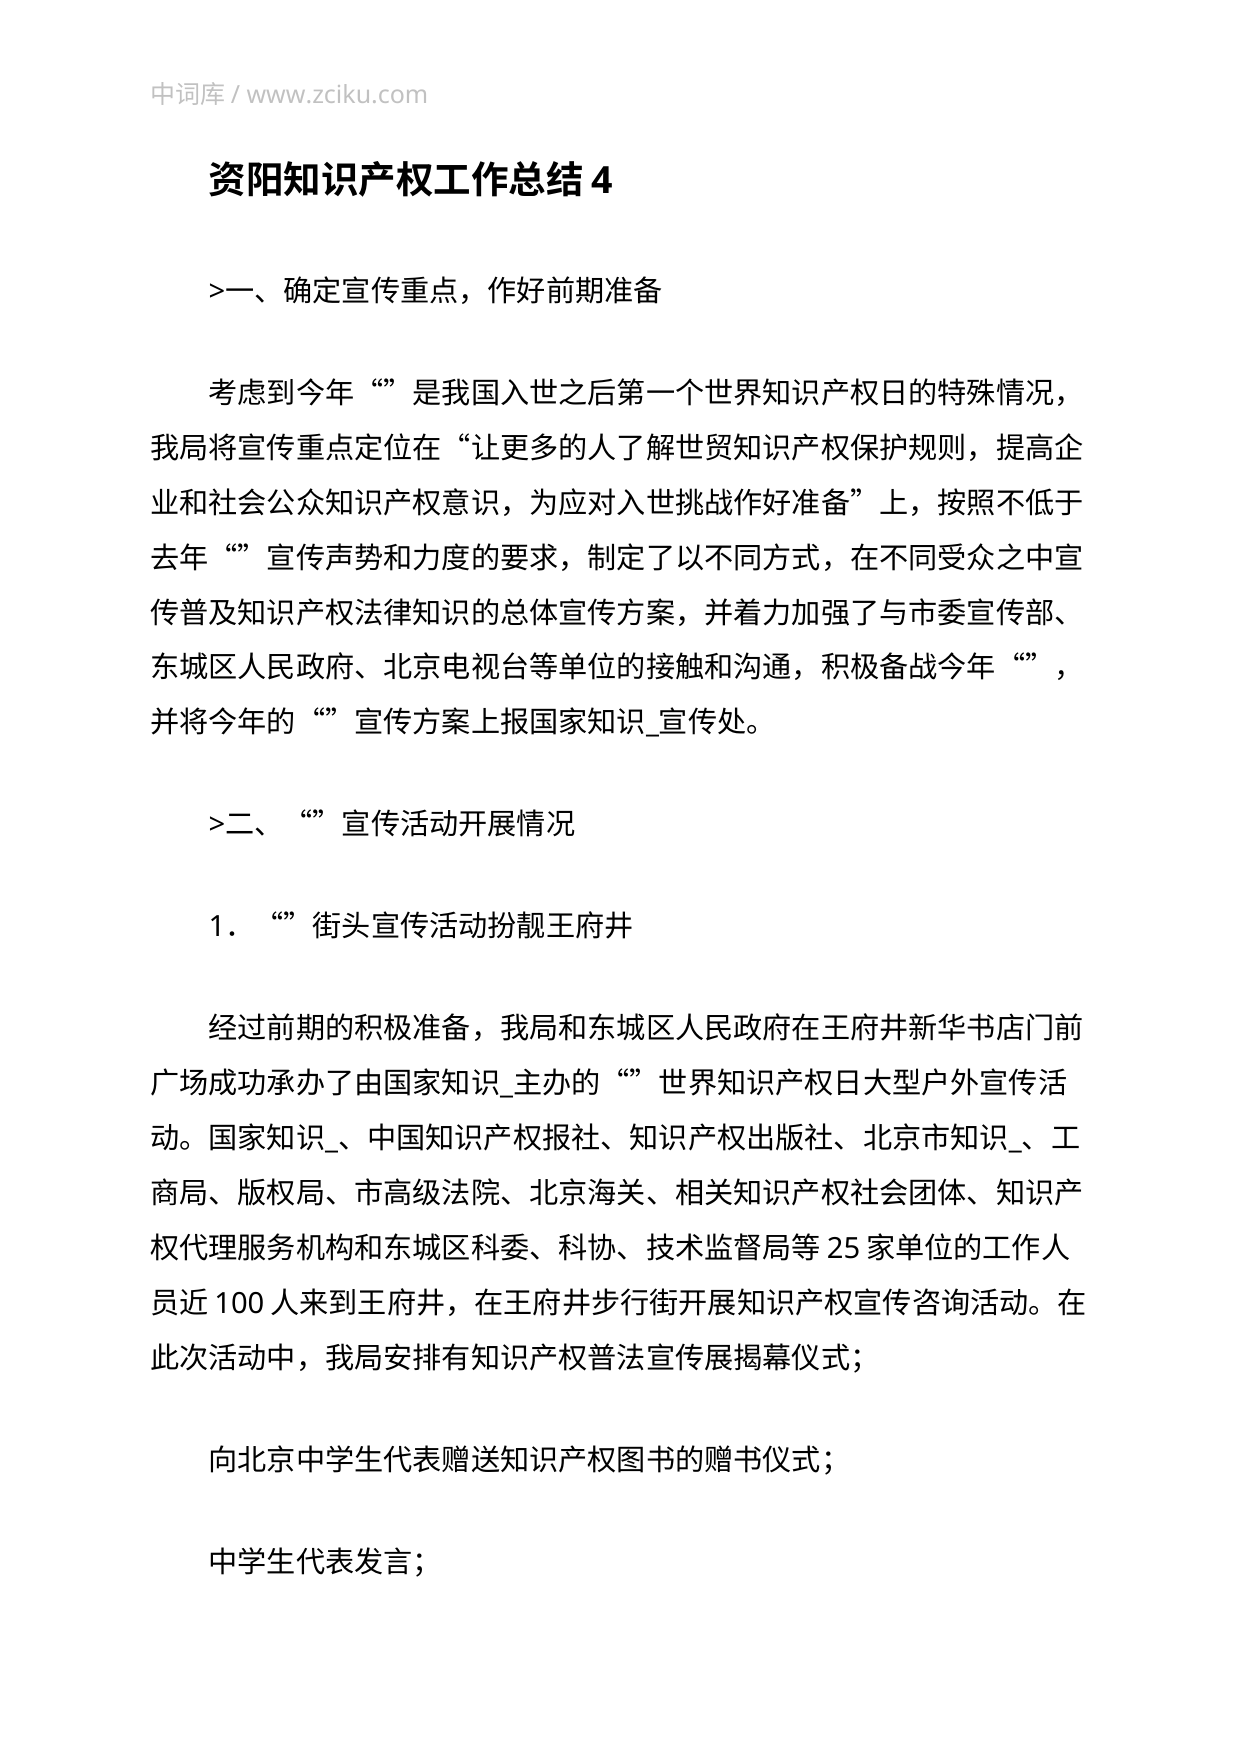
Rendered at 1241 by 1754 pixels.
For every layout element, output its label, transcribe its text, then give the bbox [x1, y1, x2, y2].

text 1．“”街头宣传活动扮靓王府井 [150, 903, 1090, 945]
text 中学生代表发言； [150, 1538, 1090, 1581]
text >二、“”宣传活动开展情况 [150, 801, 1090, 843]
text 经过前期的积极准备，我局和东城区人民政府在王府井新华书店门前广场成功承办了由国家知识_主办的“”世界知识产权日大型户外宣传活动。国家知识_、中国知识产权报社、知识产权出版社、北京市知识_、工商局、版权局、市高级法院、北京海关、相关知识产权社会团体、知识产权代理服务机构和东城区科委、科协、技术监督局等25家单位的工作人员近100人来到王府井，在王府井步行街开展知识产权宣传咨询活动。在此次活动中，我局安排有知识产权普法宣传展揭幕仪式； [150, 1005, 1090, 1377]
text 考虑到今年“”是我国入世之后第一个世界知识产权日的特殊情况，我局将宣传重点定位在“让更多的人了解世贸知识产权保护规则，提高企业和社会公众知识产权意识，为应对入世挑战作好准备”上，按照不低于去年“”宣传声势和力度的要求，制定了以不同方式，在不同受众之中宣传普及知识产权法律知识的总体宣传方案，并着力加强了与市委宣传部、东城区人民政府、北京电视台等单位的接触和沟通，积极备战今年“”，并将今年的“”宣传方案上报国家知识_宣传处。 [150, 369, 1090, 741]
text 向北京中学生代表赠送知识产权图书的赠书仪式； [150, 1436, 1090, 1479]
text 资阳知识产权工作总结4 [150, 150, 1090, 204]
text >一、确定宣传重点，作好前期准备 [150, 268, 1090, 310]
